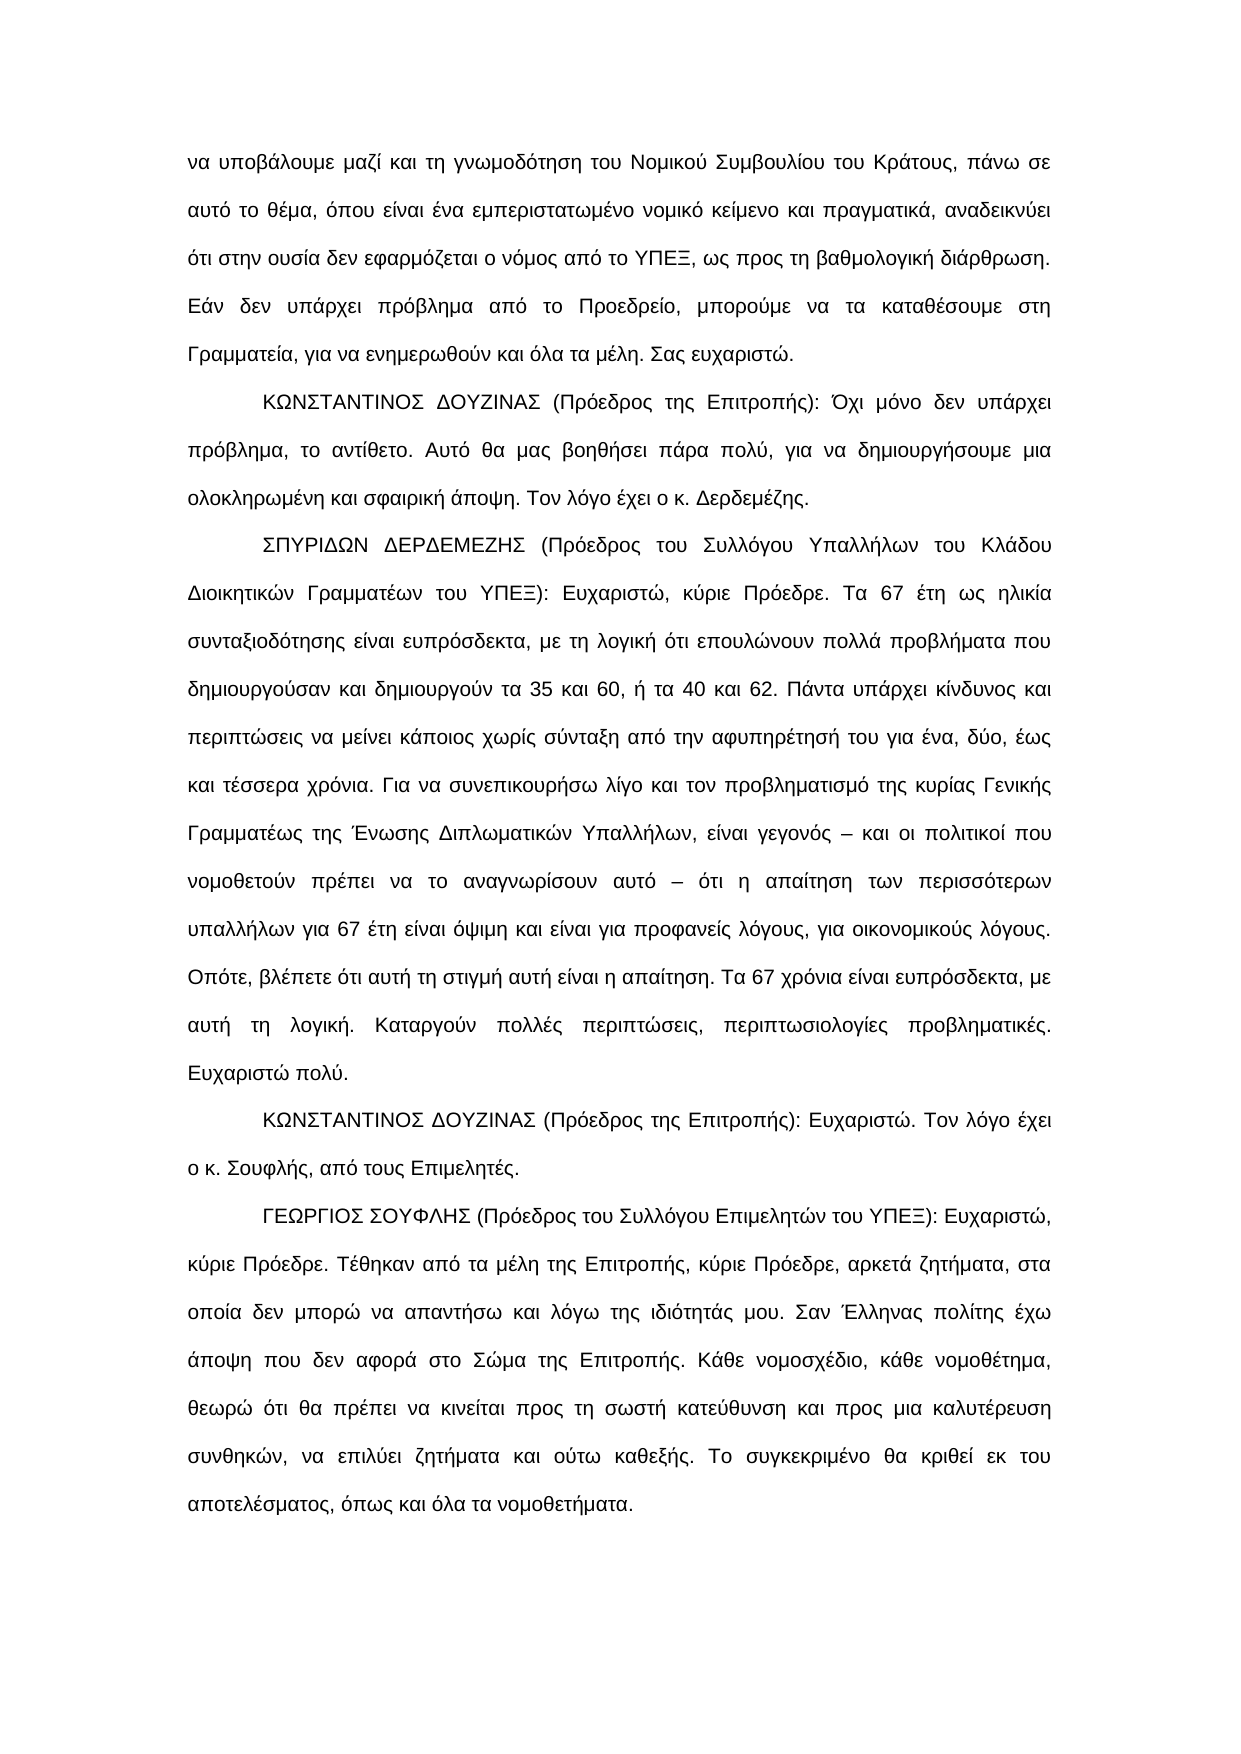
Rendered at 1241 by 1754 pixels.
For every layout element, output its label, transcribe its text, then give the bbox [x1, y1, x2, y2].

text ΓΕΩΡΓΙΟΣ ΣΟΥΦΛΗΣ (Πρόεδρος του Συλλόγου Επιμελητών του ΥΠΕΞ): Ευχαριστώ, κύριε Πρόεδρε. Τέθηκαν από τα μέλη της Επιτροπής, κύριε Πρόεδρε, αρκετά ζητήματα, στα οποία δεν μπορώ να απαντήσω και λόγω της ιδιότητάς μου. Σαν Έλληνας πολίτης έχω άποψη που δεν αφορά στο Σώμα της Επιτροπής. Κάθε νομοσχέδιο, κάθε νομοθέτημα, θεωρώ ότι θα πρέπει να κινείται προς τη σωστή κατεύθυνση και προς μια καλυτέρευση συνθηκών, να επιλύει ζητήματα και ούτω καθεξής. Το συγκεκριμένο θα κριθεί εκ του αποτελέσματος, όπως και όλα τα νομοθετήματα. [187, 1204, 1053, 1516]
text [187, 150, 1053, 366]
text ΚΩΝΣΤΑΝΤΙΝΟΣ ΔΟΥΖΙΝΑΣ (Πρόεδρος της Επιτροπής): Ευχαριστώ. Τον λόγο έχει ο κ. Σουφλής, από τους Επιμελητές. [187, 1108, 1053, 1180]
text ΚΩΝΣΤΑΝΤΙΝΟΣ ΔΟΥΖΙΝΑΣ (Πρόεδρος της Επιτροπής): Όχι μόνο δεν υπάρχει πρόβλημα, το αντίθετο. Αυτό θα μας βοηθήσει πάρα πολύ, για να δημιουργήσουμε μια ολοκληρωμένη και σφαιρική άποψη. Τον λόγο έχει ο κ. Δερδεμέζης. [187, 389, 1053, 509]
text ΣΠΥΡΙΔΩΝ ΔΕΡΔΕΜΕΖΗΣ (Πρόεδρος του Συλλόγου Υπαλλήλων του Κλάδου Διοικητικών Γραμματέων του ΥΠΕΞ): Ευχαριστώ, κύριε Πρόεδρε. Τα 67 έτη ως ηλικία συνταξιοδότησης είναι ευπρόσδεκτα, με τη λογική ότι επουλώνουν πολλά προβλήματα που δημιουργούσαν και δημιουργούν τα 35 και 60, ή τα 40 και 62. Πάντα υπάρχει κίνδυνος και περιπτώσεις να μείνει κάποιος χωρίς σύνταξη από την αφυπηρέτησή του για ένα, δύο, έως και τέσσερα χρόνια. Για να συνεπικουρήσω λίγο και τον προβληματισμό της κυρίας Γενικής Γραμματέως της Ένωσης Διπλωματικών Υπαλλήλων, είναι γεγονός – και οι πολιτικοί που νομοθετούν πρέπει να το αναγνωρίσουν αυτό – ότι η απαίτηση των περισσότερων υπαλλήλων για 67 έτη είναι όψιμη και είναι για προφανείς λόγους, για οικονομικούς λόγους. Οπότε, βλέπετε ότι αυτή τη στιγμή αυτή είναι η απαίτηση. Τα 67 χρόνια είναι ευπρόσδεκτα, με αυτή τη λογική. Καταργούν πολλές περιπτώσεις, περιπτωσιολογίες προβληματικές. Ευχαριστώ πολύ. [187, 533, 1053, 1084]
